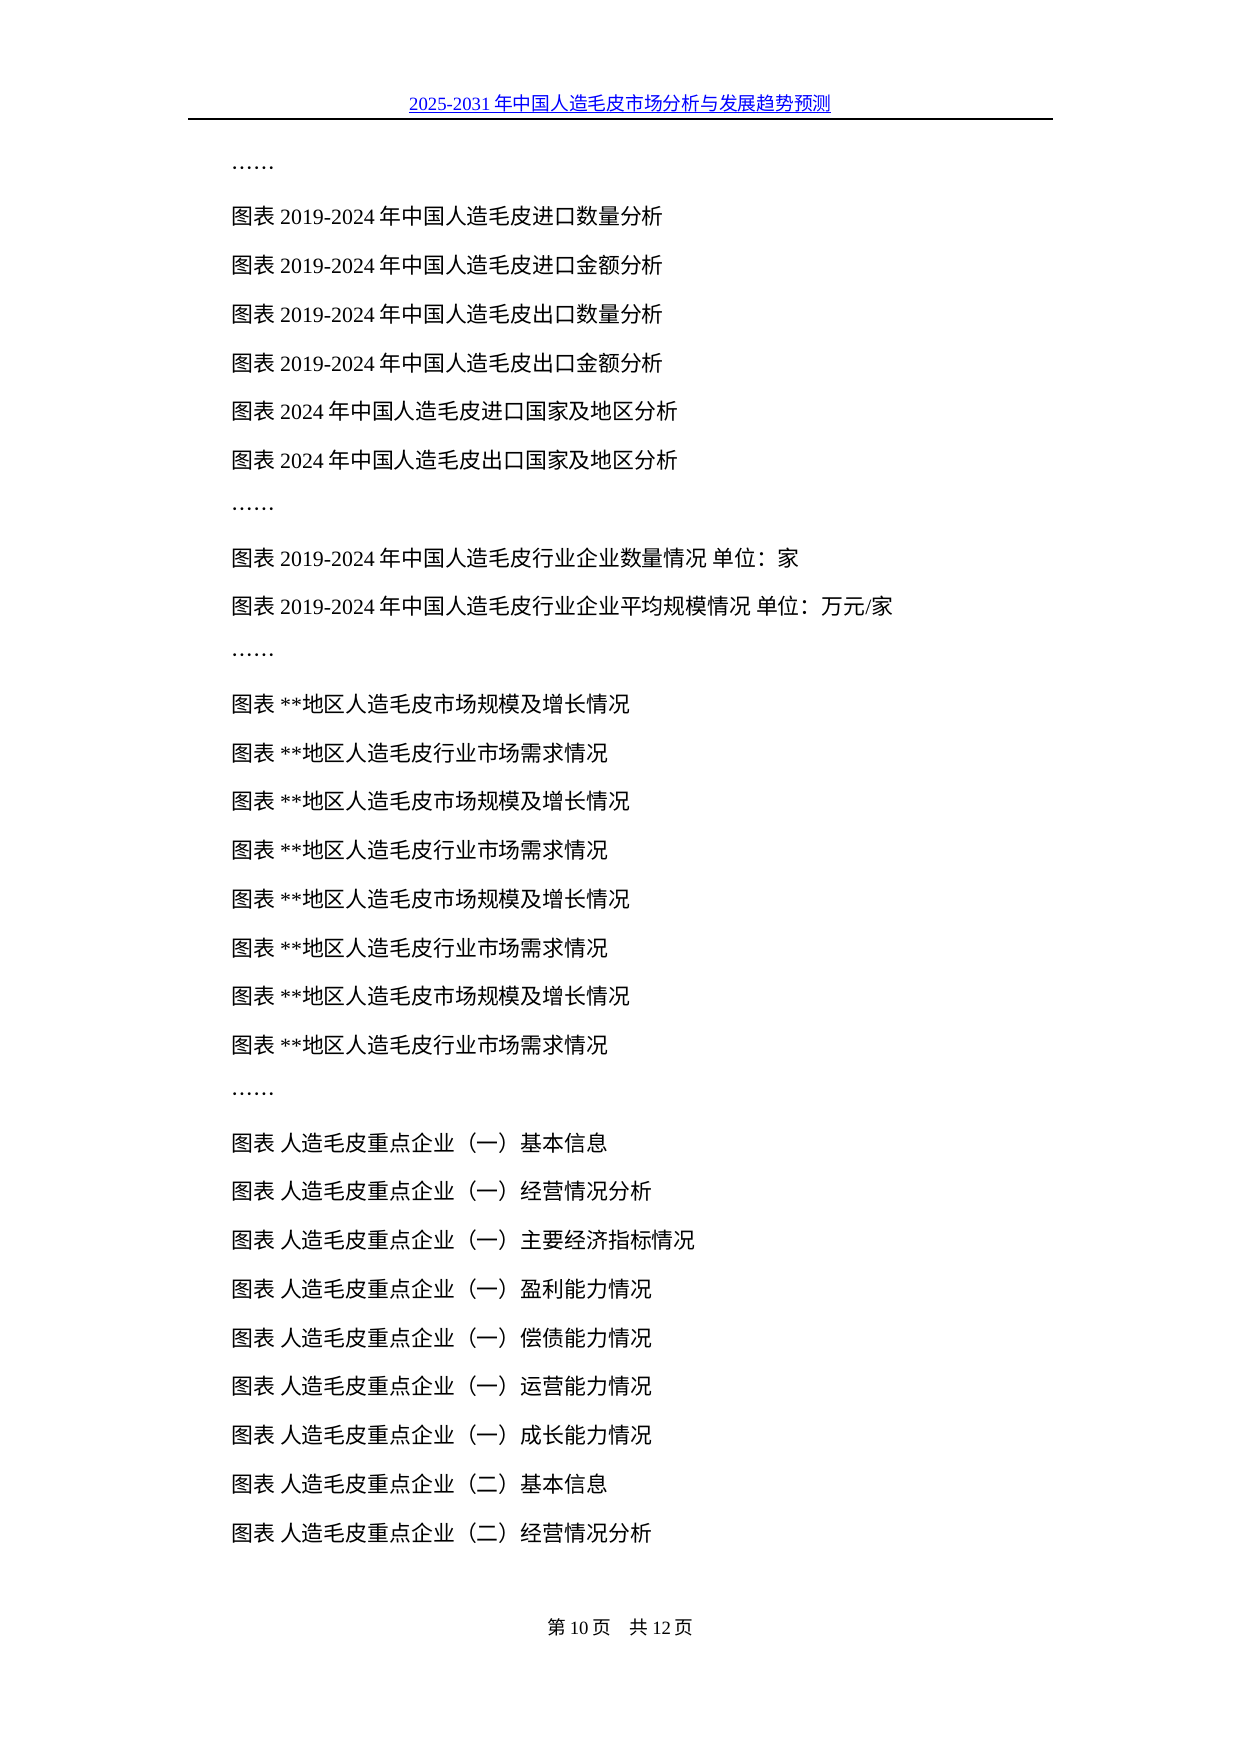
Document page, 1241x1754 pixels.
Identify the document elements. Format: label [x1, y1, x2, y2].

text [187, 150, 1053, 1548]
